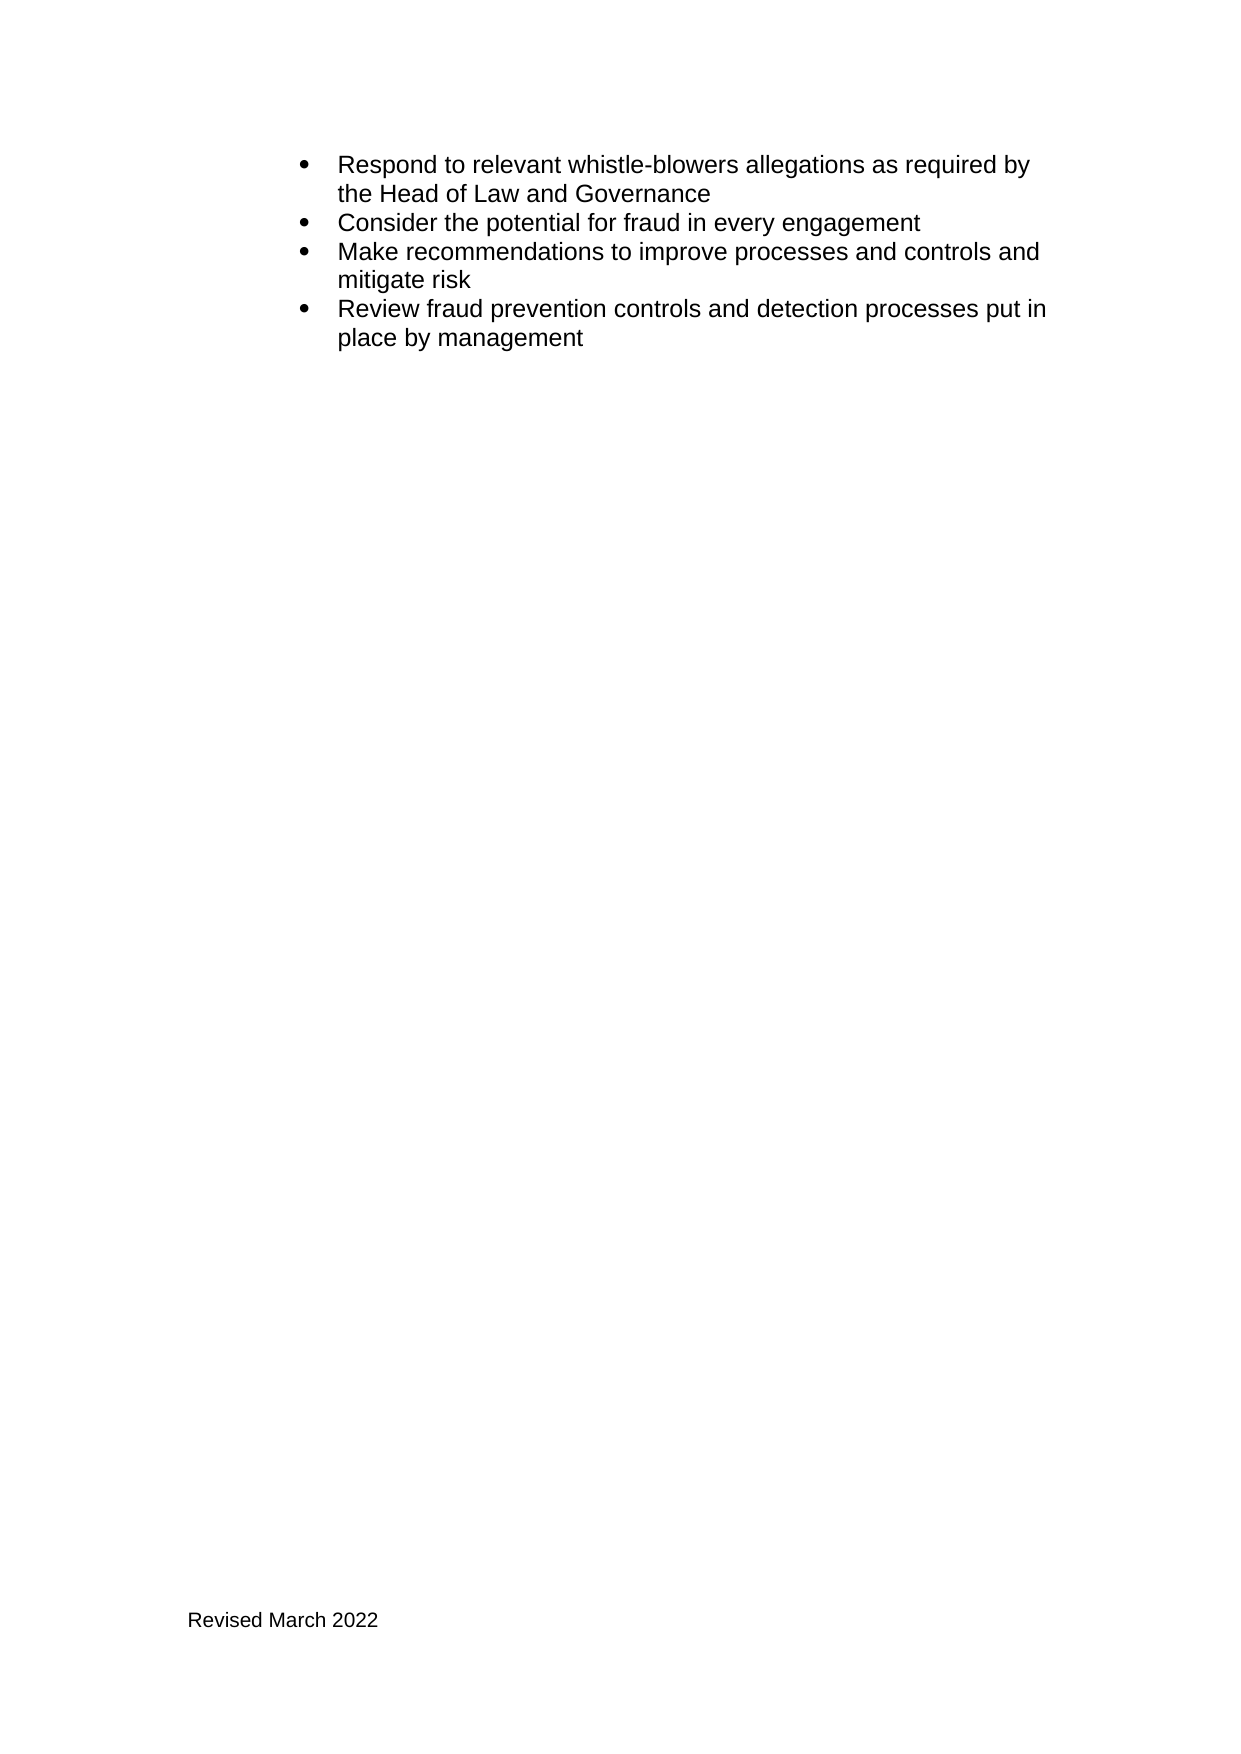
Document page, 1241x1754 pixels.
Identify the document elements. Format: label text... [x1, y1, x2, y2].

list Make recommendations to improve processes and controls and mitigate risk [300, 236, 1053, 294]
list Consider the potential for fraud in every engagement [300, 208, 1053, 236]
list Review fraud prevention controls and detection processes put in place by management [300, 294, 1053, 352]
list Respond to relevant whistle-blowers allegations as required by the Head of Law and Governance [300, 150, 1053, 208]
